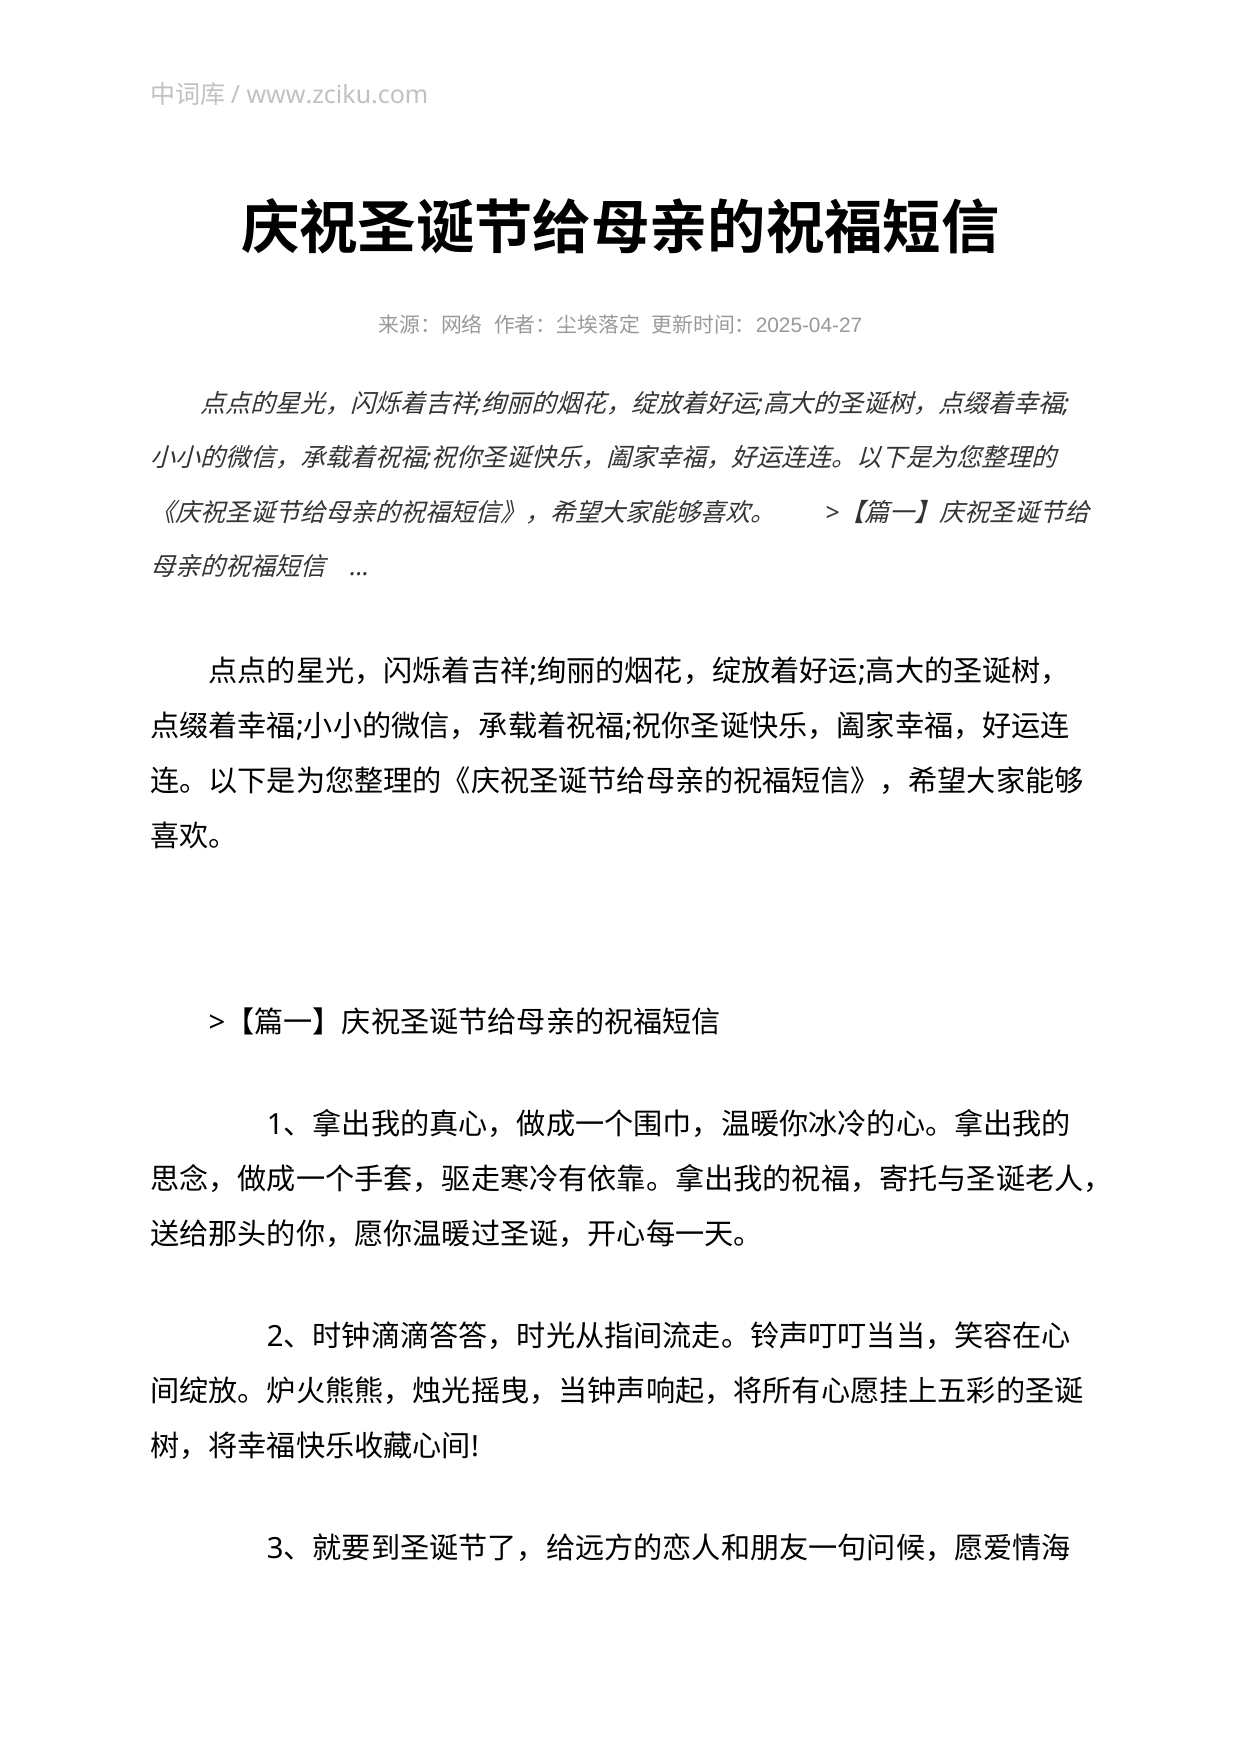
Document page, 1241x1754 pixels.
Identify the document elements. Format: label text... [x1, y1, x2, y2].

text >【篇一】庆祝圣诞节给母亲的祝福短信 [150, 999, 1090, 1041]
text 来源：网络 作者：尘埃落定 更新时间：2025-04-27 [150, 313, 1090, 337]
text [150, 1524, 1090, 1567]
text 点点的星光，闪烁着吉祥;绚丽的烟花，绽放着好运;高大的圣诞树，点缀着幸福;小小的微信，承载着祝福;祝你圣诞快乐，阖家幸福，好运连连。以下是为您整理的《庆祝圣诞节给母亲的祝福短信》，希望大家能够喜欢。 [150, 648, 1090, 855]
text 2、时钟滴滴答答，时光从指间流走。铃声叮叮当当，笑容在心间绽放。炉火熊熊，烛光摇曳，当钟声响起，将所有心愿挂上五彩的圣诞树，将幸福快乐收藏心间! [150, 1312, 1090, 1464]
text 点点的星光，闪烁着吉祥;绚丽的烟花，绽放着好运;高大的圣诞树，点缀着幸福;小小的微信，承载着祝福;祝你圣诞快乐，阖家幸福，好运连连。以下是为您整理的《庆祝圣诞节给母亲的祝福短信》，希望大家能够喜欢。 >【篇一】庆祝圣诞节给母亲的祝福短信 ... [150, 383, 1090, 583]
subtitle 庆祝圣诞节给母亲的祝福短信 [150, 181, 1090, 266]
text 1、拿出我的真心，做成一个围巾，温暖你冰冷的心。拿出我的思念，做成一个手套，驱走寒冷有依靠。拿出我的祝福，寄托与圣诞老人，送给那头的你，愿你温暖过圣诞，开心每一天。 [150, 1101, 1090, 1253]
